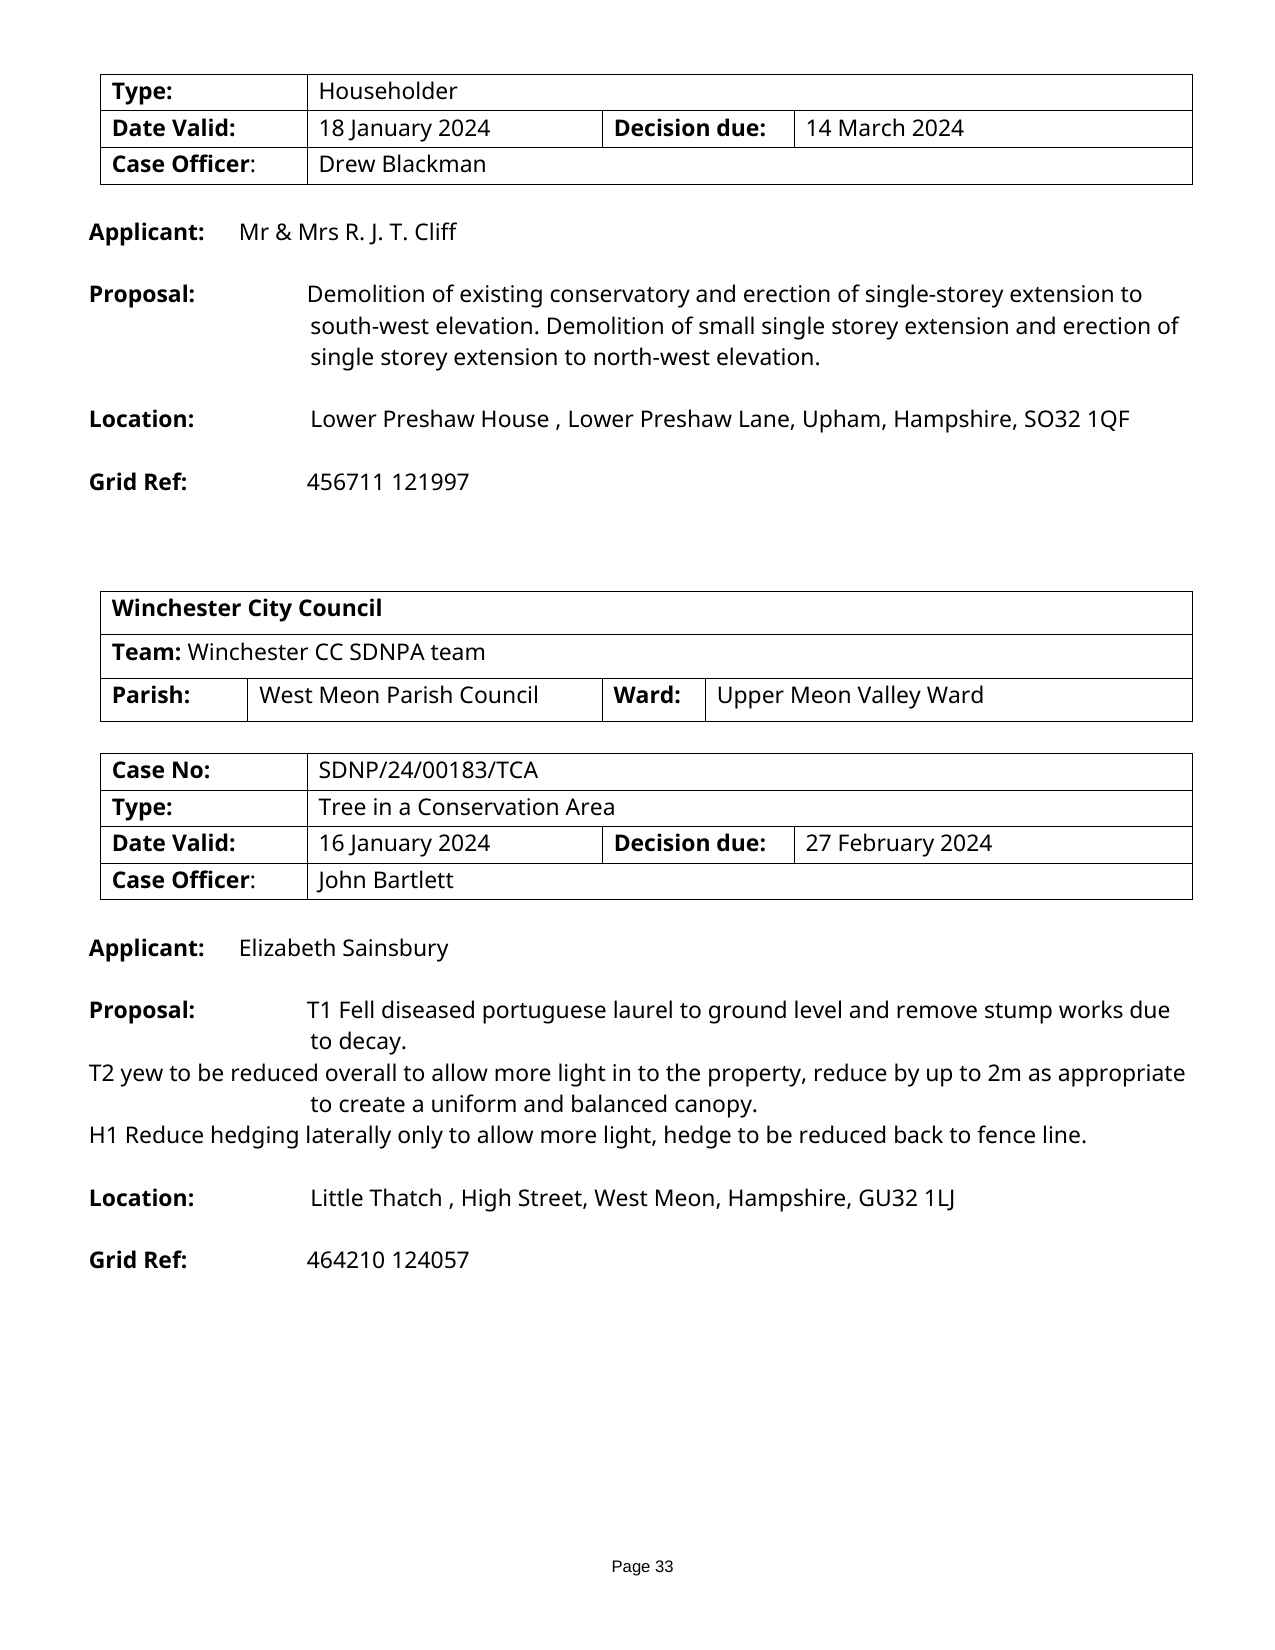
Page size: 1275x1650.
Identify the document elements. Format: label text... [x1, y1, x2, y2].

table_cell Parish: [101, 679, 247, 721]
table_cell Tree in a Conservation Area [308, 791, 1192, 826]
table_header Case No: [101, 754, 307, 789]
table_cell Householder [308, 75, 1192, 110]
table_cell Case Officer: [101, 864, 307, 899]
text Grid Ref: 464210 124057 [89, 1244, 1196, 1275]
text Applicant: Elizabeth Sainsbury [89, 932, 1196, 963]
text Proposal: T1 Fell diseased portuguese laurel to ground level and remove stump works due to decay. [89, 994, 1196, 1057]
table_cell Upper Meon Valley Ward [706, 679, 1192, 721]
table_cell Ward: [603, 679, 705, 721]
table_cell 27 February 2024 [795, 827, 1192, 863]
table_cell Date Valid: [101, 111, 307, 147]
table_cell Team: Winchester CC SDNPA team [101, 635, 1192, 678]
table_cell 18 January 2024 [308, 111, 602, 147]
table_cell Drew Blackman [308, 148, 1192, 183]
table_cell 16 January 2024 [308, 827, 602, 863]
table_cell West Meon Parish Council [248, 679, 602, 721]
table_cell Decision due: [603, 111, 794, 147]
table_cell Type: [101, 791, 307, 826]
table_cell 14 March 2024 [795, 111, 1192, 147]
table_cell Decision due: [603, 827, 794, 863]
text Location: Little Thatch , High Street, West Meon, Hampshire, GU32 1LJ [89, 1182, 1196, 1213]
text Location: Lower Preshaw House , Lower Preshaw Lane, Upham, Hampshire, SO32 1QF [89, 403, 1196, 434]
table_cell John Bartlett [308, 864, 1192, 899]
table_header SDNP/24/00183/TCA [308, 754, 1192, 789]
table_cell Date Valid: [101, 827, 307, 863]
table_cell Case Officer: [101, 148, 307, 183]
text Proposal: Demolition of existing conservatory and erection of single-storey extension to south-west elevation. Demolition of small single storey extension and erection of single storey extension to north-west elevation. [89, 278, 1196, 372]
text T2 yew to be reduced overall to allow more light in to the property, reduce by up to 2m as appropriate to create a uniform and balanced canopy. [89, 1057, 1196, 1119]
text Grid Ref: 456711 121997 [89, 466, 1196, 497]
table_header Winchester City Council [101, 592, 1192, 634]
text H1 Reduce hedging laterally only to allow more light, hedge to be reduced back to fence line. [89, 1119, 1196, 1150]
table_cell Type: [101, 75, 307, 110]
text Applicant: Mr & Mrs R. J. T. Cliff [89, 216, 1196, 247]
